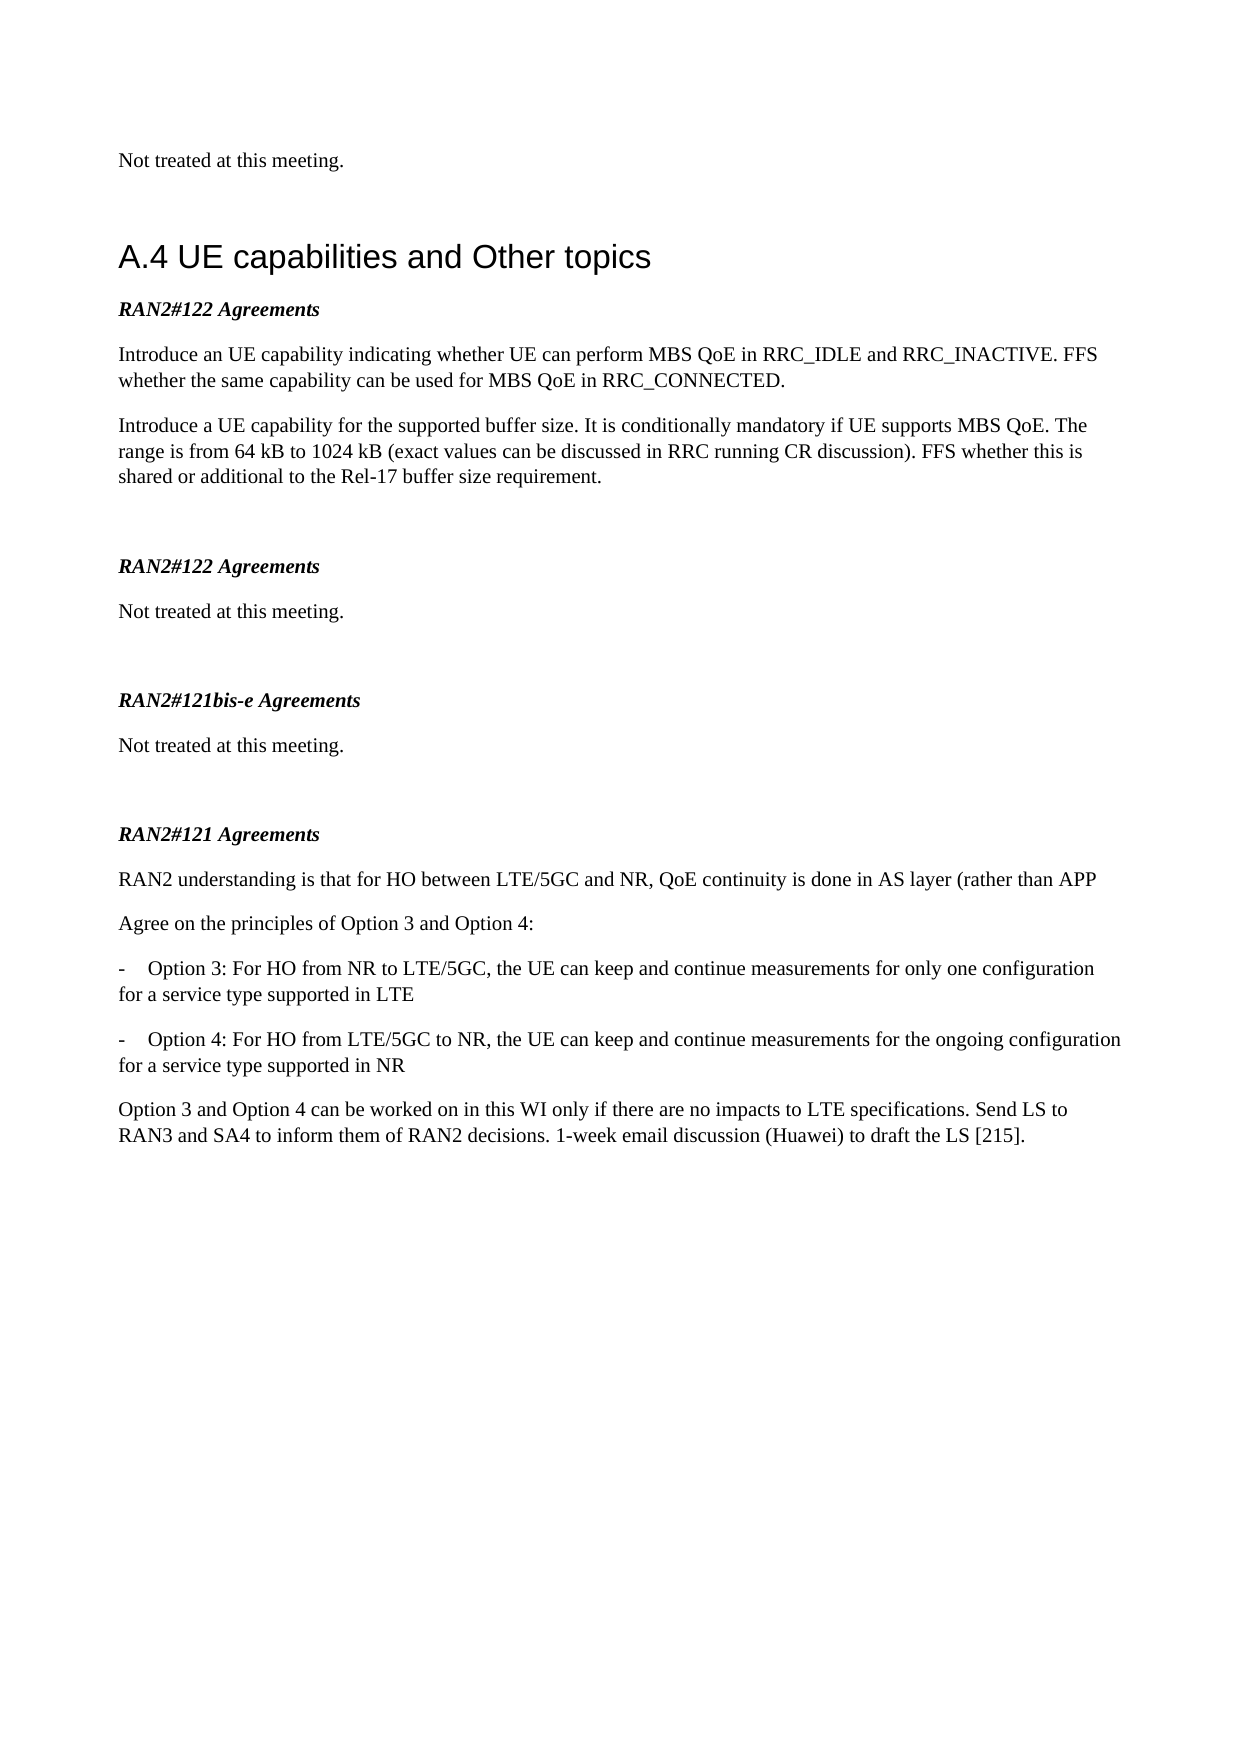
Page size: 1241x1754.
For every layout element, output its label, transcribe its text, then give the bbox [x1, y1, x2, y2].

text Introduce an UE capability indicating whether UE can perform MBS QoE in RRC_IDLE and RRC_INACTIVE. FFS whether the same capability can be used for MBS QoE in RRC_CONNECTED. [118, 342, 1122, 392]
text RAN2#122 Agreements [118, 297, 1122, 321]
text Not treated at this meeting. [118, 148, 1122, 172]
subtitle A.4 UE capabilities and Other topics [118, 237, 1122, 276]
text Not treated at this meeting. [118, 733, 1122, 757]
text RAN2#121 Agreements [118, 822, 1122, 846]
text RAN2#121bis-e Agreements [118, 688, 1122, 712]
text Introduce a UE capability for the supported buffer size. It is conditionally mandatory if UE supports MBS QoE. The range is from 64 kB to 1024 kB (exact values can be discussed in RRC running CR discussion). FFS whether this is shared or additional to the Rel-17 buffer size requirement. [118, 413, 1122, 488]
text - Option 3: For HO from NR to LTE/5GC, the UE can keep and continue measurements for only one configuration for a service type supported in LTE [118, 956, 1122, 1006]
text Agree on the principles of Option 3 and Option 4: [118, 911, 1122, 935]
text - Option 4: For HO from LTE/5GC to NR, the UE can keep and continue measurements for the ongoing configuration for a service type supported in NR [118, 1027, 1122, 1077]
text Option 3 and Option 4 can be worked on in this WI only if there are no impacts to LTE specifications. Send LS to RAN3 and SA4 to inform them of RAN2 decisions. 1-week email discussion (Huawei) to draft the LS [215]. [118, 1097, 1122, 1147]
text RAN2 understanding is that for HO between LTE/5GC and NR, QoE continuity is done in AS layer (rather than APP [118, 867, 1122, 891]
text RAN2#122 Agreements [118, 554, 1122, 578]
text Not treated at this meeting. [118, 598, 1122, 623]
